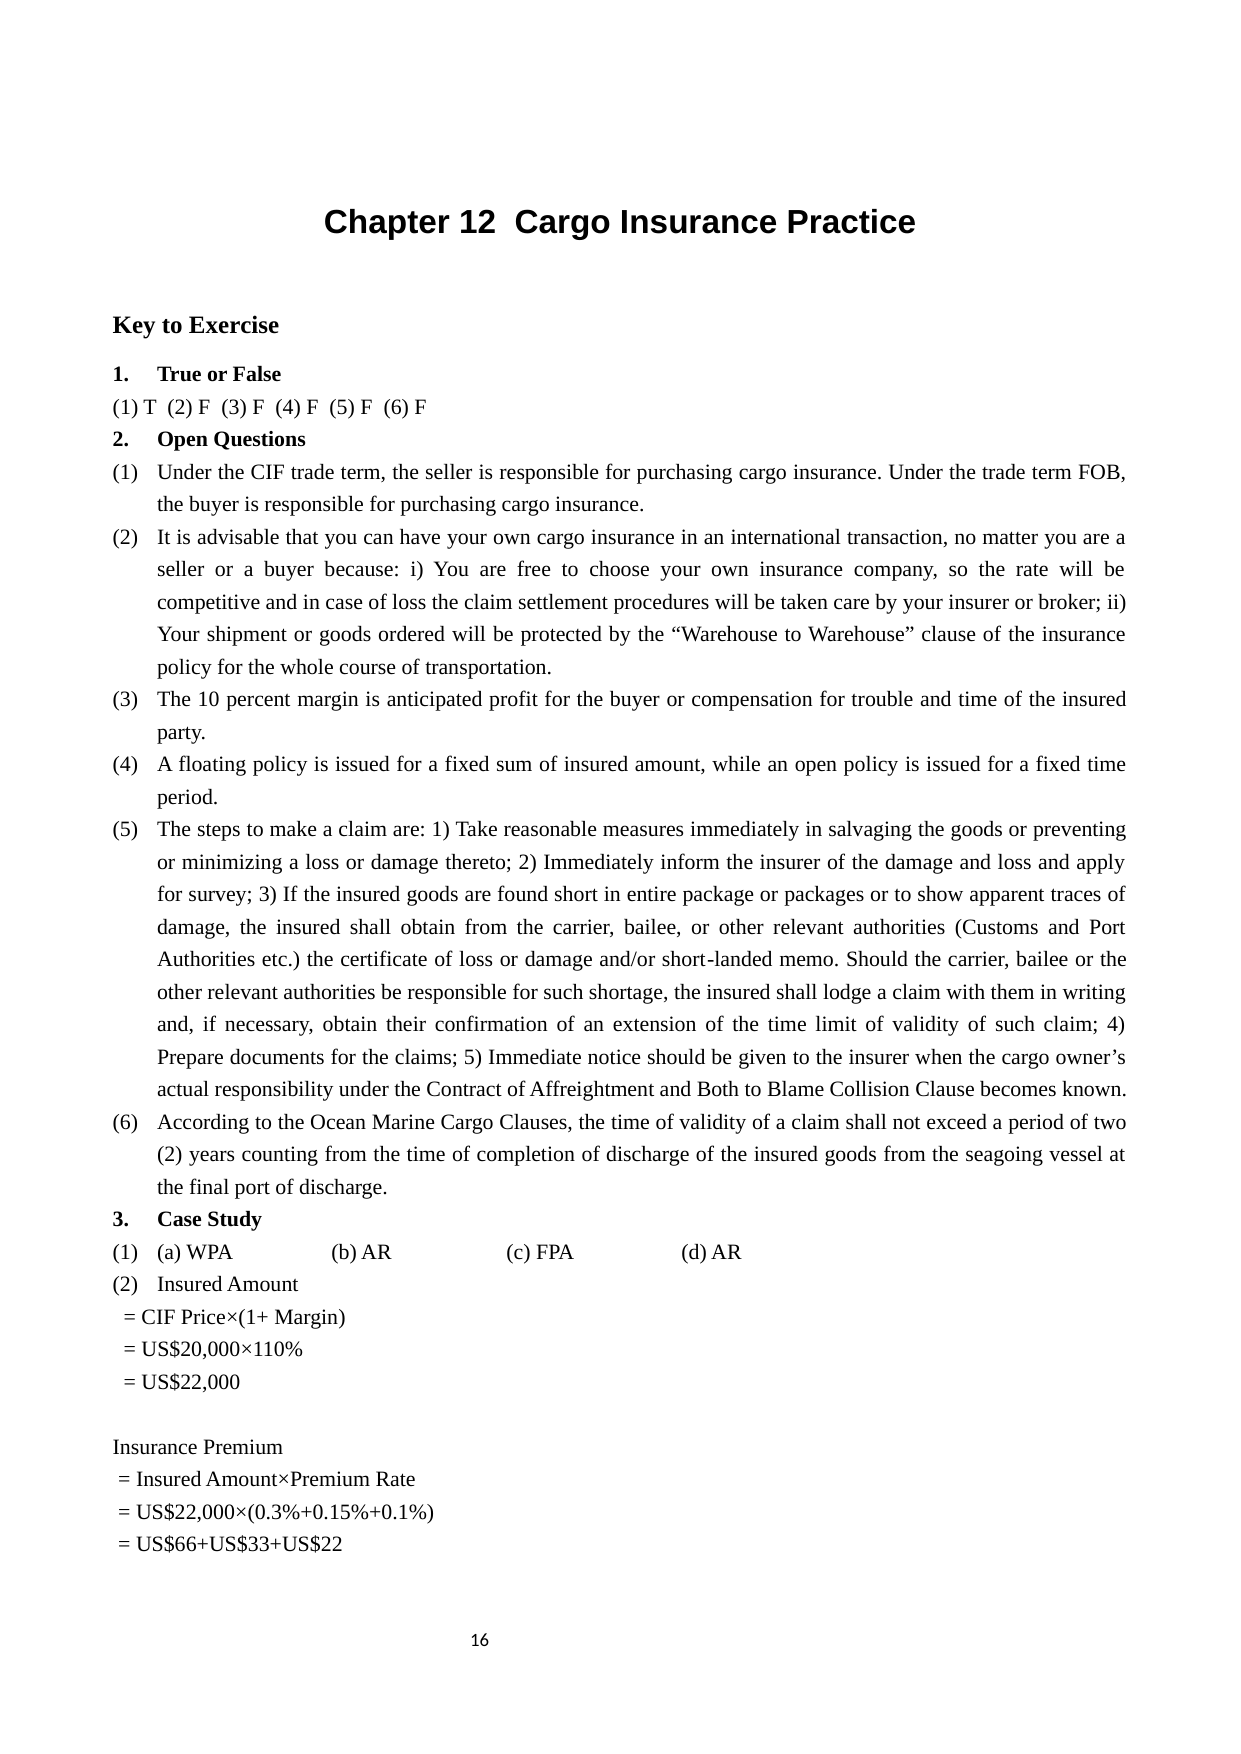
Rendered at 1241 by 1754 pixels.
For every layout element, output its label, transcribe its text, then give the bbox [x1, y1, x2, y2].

subtitle Chapter 12 Cargo Insurance Practice [112, 189, 1128, 254]
list Key to Exercise [112, 309, 1128, 341]
list The steps to make a claim are: 1) Take reasonable measures immediately in salvaging the goods or preventing or minimizing a loss or damage thereto; 2) Immediately inform the insurer of the damage and loss and apply for survey; 3) If the insured goods are found short in entire package or packages or to show apparent traces of damage, the insured shall obtain from the carrier, bailee, or other relevant authorities (Customs and Port Authorities etc.) the certificate of loss or damage and/or short-landed memo. Should the carrier, bailee or the other relevant authorities be responsible for such shortage, the insured shall lodge a claim with them in writing and, if necessary, obtain their confirmation of an extension of the time limit of validity of such claim; 4) Prepare documents for the claims; 5) Immediate notice should be given to the insurer when the cargo owner’s actual responsibility under the Contract of Affreightment and Both to Blame Collision Clause becomes known. [112, 812, 1128, 1105]
text = CIF Price×(1+ Margin) [112, 1300, 1128, 1332]
list A floating policy is issued for a fixed sum of insured amount, while an open policy is issued for a fixed time period. [112, 747, 1128, 812]
list According to the Ocean Marine Cargo Clauses, the time of validity of a claim shall not exceed a period of two (2) years counting from the time of completion of discharge of the insured goods from the seagoing vessel at the final port of discharge. [112, 1105, 1128, 1202]
list Under the CIF trade term, the seller is responsible for purchasing cargo insurance. Under the trade term FOB, the buyer is responsible for purchasing cargo insurance. [112, 455, 1128, 520]
text = Insured Amount×Premium Rate [112, 1462, 1128, 1495]
list Insured Amount [112, 1267, 1128, 1300]
text = US$66+US$33+US$22 [112, 1527, 1128, 1560]
text Insurance Premium [112, 1430, 1128, 1462]
list The 10 percent margin is anticipated profit for the buyer or compensation for trouble and time of the insured party. [112, 682, 1128, 747]
list True or False [112, 357, 1128, 390]
text (1) T (2) F (3) F (4) F (5) F (6) F [112, 390, 1128, 422]
text = US$20,000×110% [112, 1332, 1128, 1365]
list It is advisable that you can have your own cargo insurance in an international transaction, no matter you are a seller or a buyer because: i) You are free to choose your own insurance company, so the rate will be competitive and in case of loss the claim settlement procedures will be taken care by your insurer or broker; ii) Your shipment or goods ordered will be protected by the “Warehouse to Warehouse” clause of the insurance policy for the whole course of transportation. [112, 520, 1128, 682]
text = US$22,000×(0.3%+0.15%+0.1%) [112, 1495, 1128, 1527]
list Open Questions [112, 422, 1128, 455]
list Case Study [112, 1202, 1128, 1235]
text = US$22,000 [112, 1365, 1128, 1397]
list (a) WPA (b) AR (c) FPA (d) AR [112, 1235, 1128, 1267]
